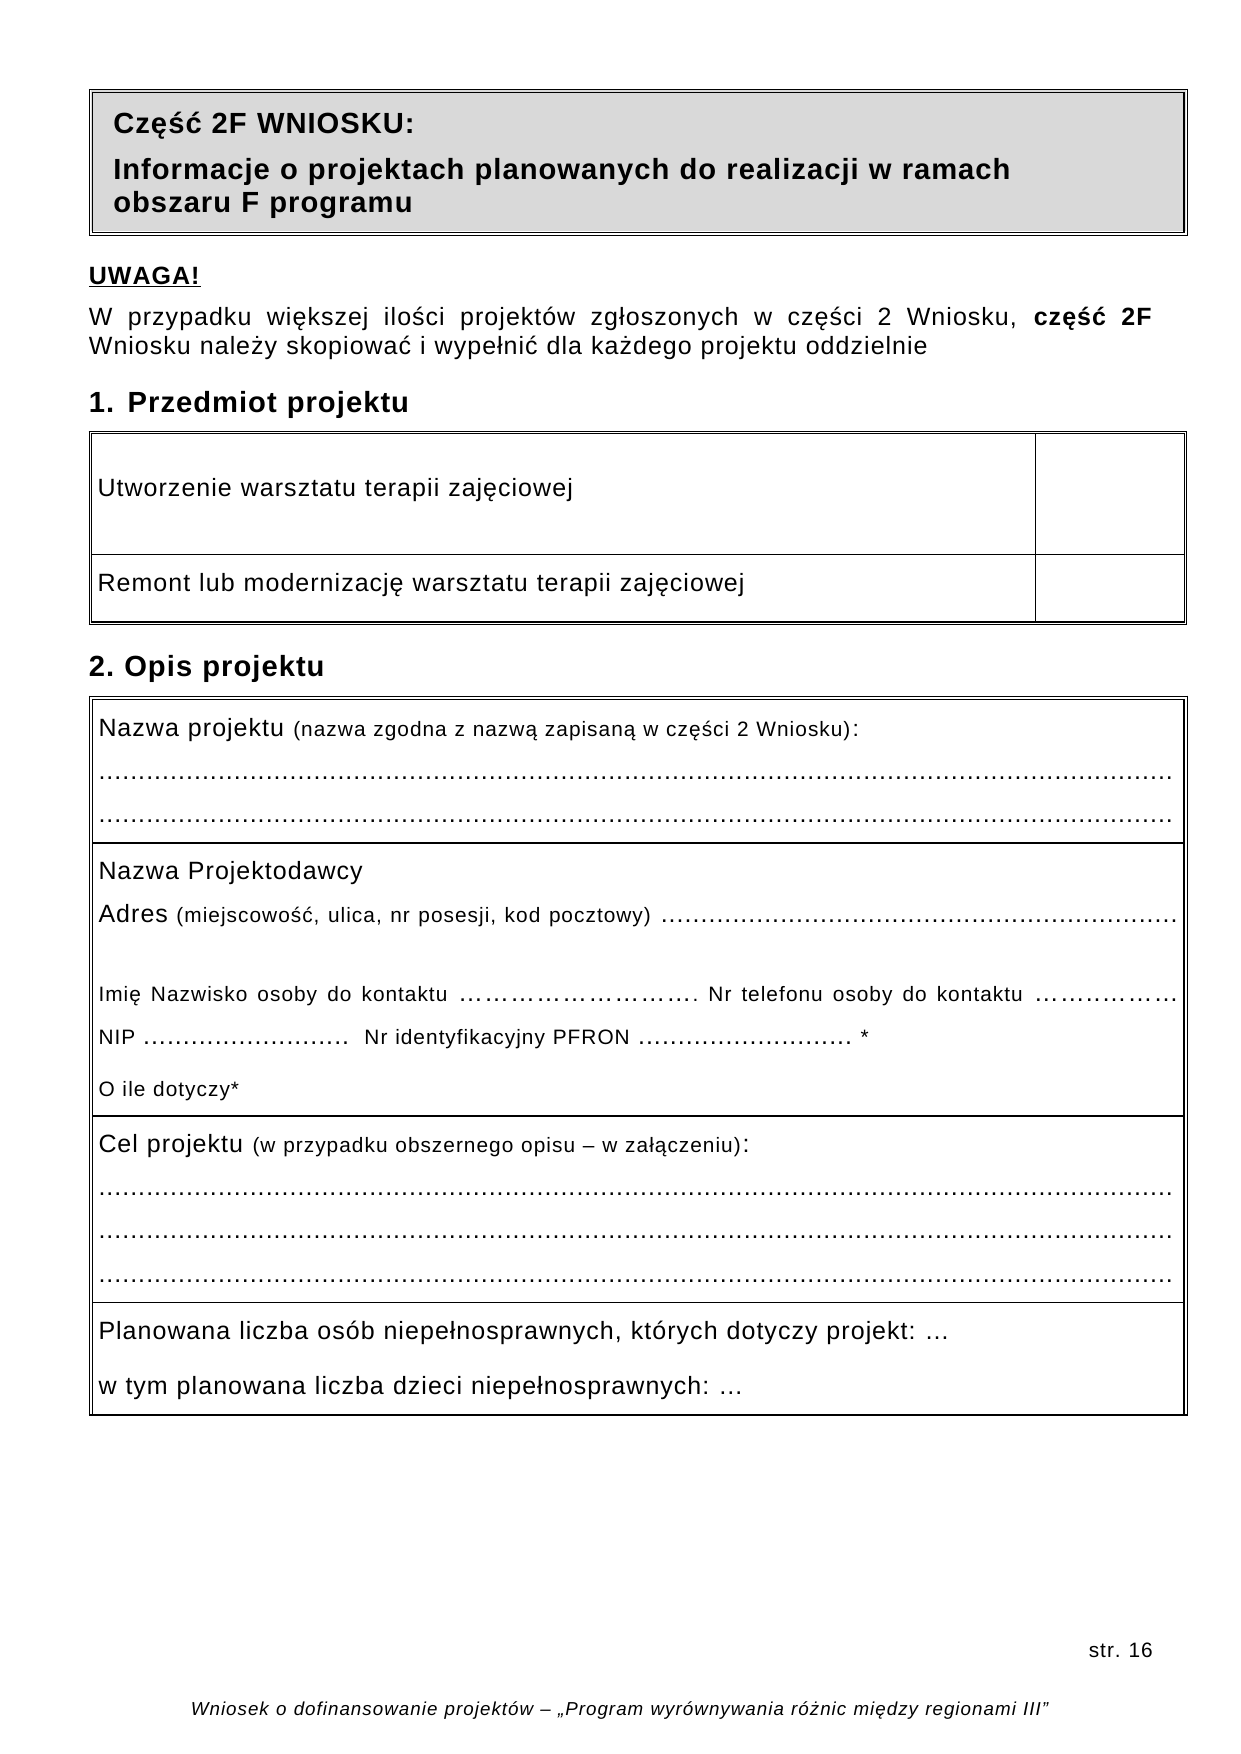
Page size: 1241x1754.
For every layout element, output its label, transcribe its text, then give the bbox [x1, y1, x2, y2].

table_cell [1036, 555, 1184, 621]
table_header Utworzenie warsztatu terapii zajęciowej [92, 434, 1035, 554]
table_header Część 2F WNIOSKU: Informacje o projektach planowanych do realizacji w ramach obszaru F programu [93, 93, 1183, 231]
list Przedmiot projektu [89, 385, 1152, 418]
text 2. Opis projektu [89, 649, 1152, 683]
table_header [1036, 434, 1184, 554]
table_cell Remont lub modernizację warsztatu terapii zajęciowej [92, 555, 1035, 621]
table_cell Planowana liczba osób niepełnosprawnych, których dotyczy projekt: … w tym planowana liczba dzieci niepełnosprawnych: … [93, 1303, 1183, 1414]
text UWAGA! [89, 261, 1152, 290]
table_cell Nazwa Projektodawcy Adres (miejscowość, ulica, nr posesji, kod pocztowy) ................................................................. Imię Nazwisko osoby do kontaktu ………………………. Nr telefonu osoby do kontaktu ……..……… NIP .......................... Nr identyfikacyjny PFRON ........................... * O ile dotyczy* [93, 844, 1183, 1115]
table_cell Cel projektu (w przypadku obszernego opisu – w załączeniu): ..................................................................................................................................................................................................................................................................................................................................................................................................................... [93, 1117, 1183, 1302]
text W przypadku większej ilości projektów zgłoszonych w części 2 Wniosku, część 2F Wniosku należy skopiować i wypełnić dla każdego projektu oddzielnie [89, 302, 1152, 360]
table_header Nazwa projektu (nazwa zgodna z nazwą zapisaną w części 2 Wniosku): ....................................................................................................................................... ....................................................................................................................................... [93, 700, 1183, 842]
